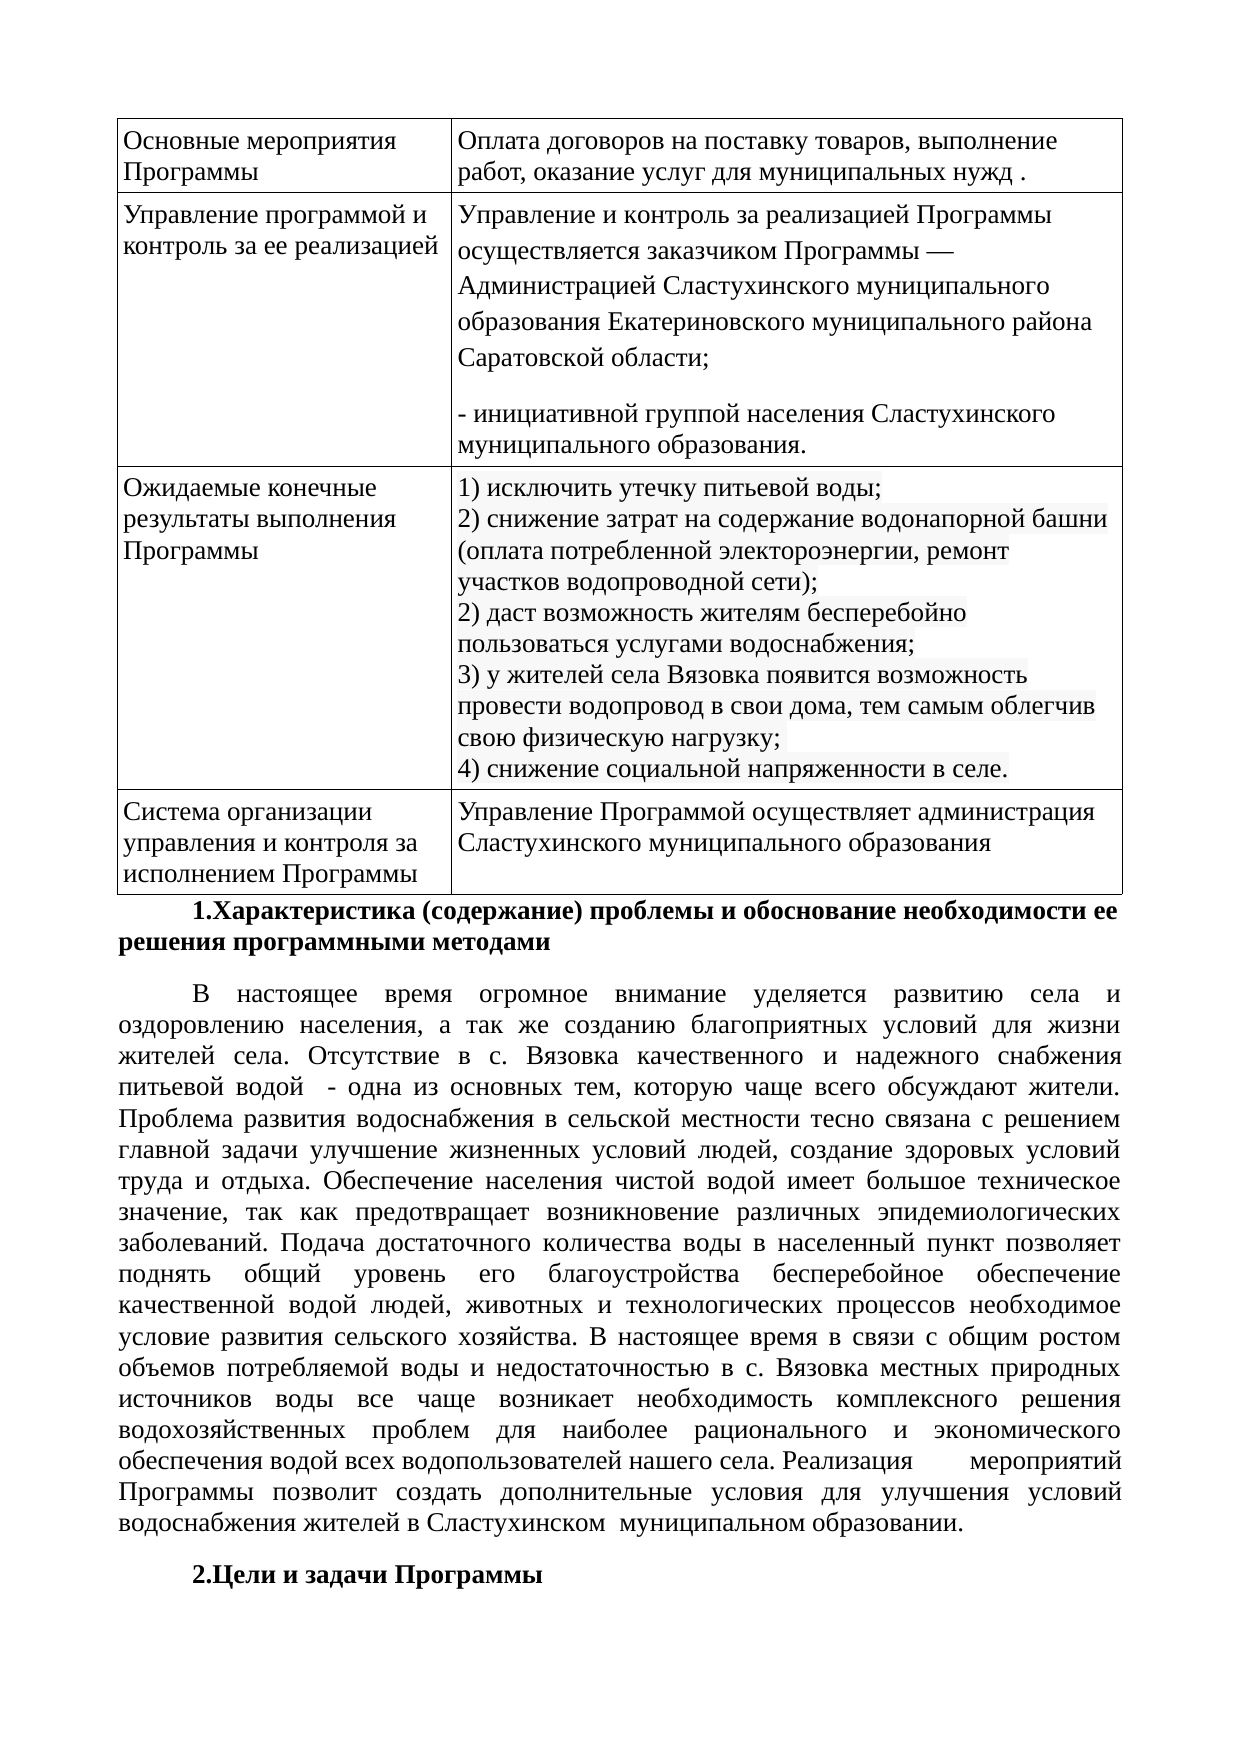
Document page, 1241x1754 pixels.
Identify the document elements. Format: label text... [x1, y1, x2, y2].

table_cell Оплата договоров на поставку товаров, выполнение работ, оказание услуг для муниципальных нужд . [452, 119, 1122, 192]
table_cell Управление программой и контроль за ее реализацией [118, 193, 451, 466]
table_cell Управление Программой осуществляет администрация Сластухинского муниципального образования [452, 790, 1122, 894]
text В настоящее время огромное внимание уделяется развитию села и оздоровлению населения, а так же созданию благоприятных условий для жизни жителей села. Отсутствие в с. Вязовка качественного и надежного снабжения питьевой водой - одна из основных тем, которую чаще всего обсуждают жители. Проблема развития водоснабжения в сельской местности тесно связана с решением главной задачи улучшение жизненных условий людей, создание здоровых условий труда и отдыха. Обеспечение населения чистой водой имеет большое техническое значение, так как предотвращает возникновение различных эпидемиологических заболеваний. Подача достаточного количества воды в населенный пункт позволяет поднять общий уровень его благоустройства бесперебойное обеспечение качественной водой людей, животных и технологических процессов необходимое условие развития сельского хозяйства. В настоящее время в связи с общим ростом объемов потребляемой воды и недостаточностью в с. Вязовка местных природных источников воды все чаще возникает необходимость комплексного решения водохозяйственных проблем для наиболее рационального и экономического обеспечения водой всех водопользователей нашего села. Реализация мероприятий Программы позволит создать дополнительные условия для улучшения условий водоснабжения жителей в Сластухинском муниципальном образовании. [118, 977, 1122, 1538]
text 2.Цели и задачи Программы [118, 1558, 1122, 1590]
table_cell Основные мероприятия Программы [118, 119, 451, 192]
text 1.Характеристика (содержание) проблемы и обоснование необходимости ее решения программными методами [118, 895, 1122, 956]
table_cell Управление и контроль за реализацией Программы осуществляется заказчиком Программы — Администрацией Сластухинского муниципального образования Екатериновского муниципального района Саратовской области; - инициативной группой населения Сластухинского муниципального образования. [452, 193, 1122, 466]
table_cell Ожидаемые конечные результаты выполнения Программы [118, 467, 451, 789]
table_cell 1) исключить утечку питьевой воды; 2) снижение затрат на содержание водонапорной башни (оплата потребленной электороэнергии, ремонт участков водопроводной сети); 2) даст возможность жителям бесперебойно пользоваться услугами водоснабжения; 3) у жителей села Вязовка появится возможность провести водопровод в свои дома, тем самым облегчив свою физическую нагрузку; 4) снижение социальной напряженности в селе. [452, 467, 1122, 789]
table_cell Система организации управления и контроля за исполнением Программы [118, 790, 451, 894]
